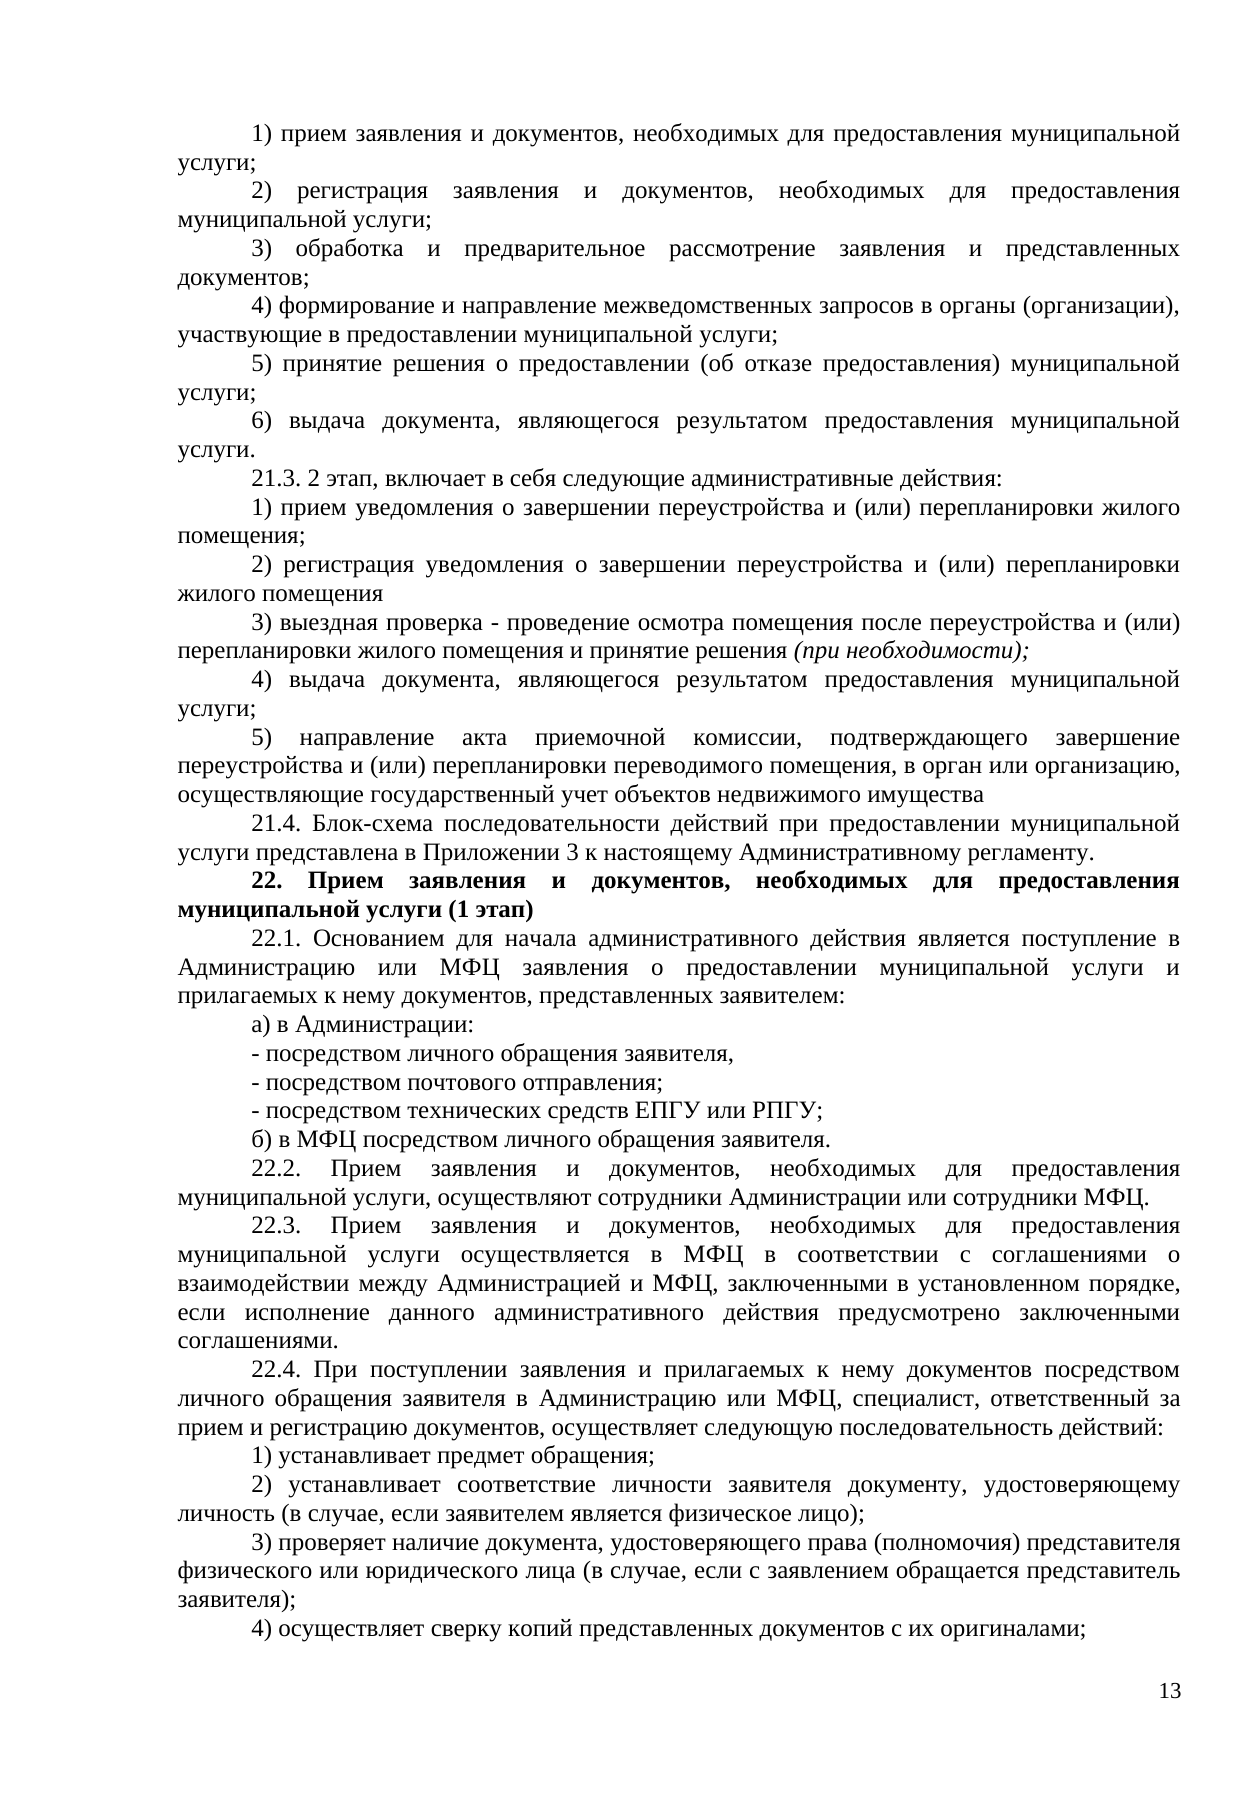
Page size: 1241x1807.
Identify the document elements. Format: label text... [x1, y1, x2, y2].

text 3) проверяет наличие документа, удостоверяющего права (полномочия) представителя физического или юридического лица (в случае, если с заявлением обращается представитель заявителя); [177, 1527, 1181, 1613]
text 22.1. Основанием для начала административного действия является поступление в Администрацию или МФЦ заявления о предоставлении муниципальной услуги и прилагаемых к нему документов, представленных заявителем: [177, 923, 1181, 1009]
text 2) регистрация уведомления о завершении переустройства и (или) перепланировки жилого помещения [177, 549, 1181, 607]
text 5) направление акта приемочной комиссии, подтверждающего завершение переустройства и (или) перепланировки переводимого помещения, в орган или организацию, осуществляющие государственный учет объектов недвижимого имущества [177, 722, 1181, 808]
text 22.4. При поступлении заявления и прилагаемых к нему документов посредством личного обращения заявителя в Администрацию или МФЦ, специалист, ответственный за прием и регистрацию документов, осуществляет следующую последовательность действий: [177, 1354, 1181, 1441]
text - посредством технических средств ЕПГУ или РПГУ; [177, 1096, 1181, 1124]
text 22.2. Прием заявления и документов, необходимых для предоставления муниципальной услуги, осуществляют сотрудники Администрации или сотрудники МФЦ. [177, 1153, 1181, 1211]
text 1) прием заявления и документов, необходимых для предоставления муниципальной услуги; [177, 118, 1181, 176]
text 2) регистрация заявления и документов, необходимых для предоставления муниципальной услуги; [177, 176, 1181, 233]
text 21.3. 2 этап, включает в себя следующие административные действия: [177, 463, 1181, 492]
text 21.4. Блок-схема последовательности действий при предоставлении муниципальной услуги представлена в Приложении 3 к настоящему Административному регламенту. [177, 808, 1181, 866]
text 4) выдача документа, являющегося результатом предоставления муниципальной услуги; [177, 664, 1181, 722]
text б) в МФЦ посредством личного обращения заявителя. [177, 1124, 1181, 1153]
text 4) формирование и направление межведомственных запросов в органы (организации), участвующие в предоставлении муниципальной услуги; [177, 291, 1181, 348]
text 4) осуществляет сверку копий представленных документов с их оригиналами; [177, 1613, 1181, 1642]
text 3) выездная проверка - проведение осмотра помещения после переустройства и (или) перепланировки жилого помещения и принятие решения (при необходимости); [177, 607, 1181, 664]
text 6) выдача документа, являющегося результатом предоставления муниципальной услуги. [177, 406, 1181, 463]
text - посредством личного обращения заявителя, [177, 1038, 1181, 1067]
text 22.3. Прием заявления и документов, необходимых для предоставления муниципальной услуги осуществляется в МФЦ в соответствии с соглашениями о взаимодействии между Администрацией и МФЦ, заключенными в установленном порядке, если исполнение данного административного действия предусмотрено заключенными соглашениями. [177, 1211, 1181, 1354]
text 5) принятие решения о предоставлении (об отказе предоставления) муниципальной услуги; [177, 348, 1181, 406]
text - посредством почтового отправления; [177, 1067, 1181, 1096]
text 1) прием уведомления о завершении переустройства и (или) перепланировки жилого помещения; [177, 492, 1181, 549]
text а) в Администрации: [177, 1009, 1181, 1038]
text 1) устанавливает предмет обращения; [177, 1441, 1181, 1469]
text 2) устанавливает соответствие личности заявителя документу, удостоверяющему личность (в случае, если заявителем является физическое лицо); [177, 1469, 1181, 1527]
text 22. Прием заявления и документов, необходимых для предоставления муниципальной услуги (1 этап) [177, 866, 1181, 923]
text 3) обработка и предварительное рассмотрение заявления и представленных документов; [177, 233, 1181, 291]
